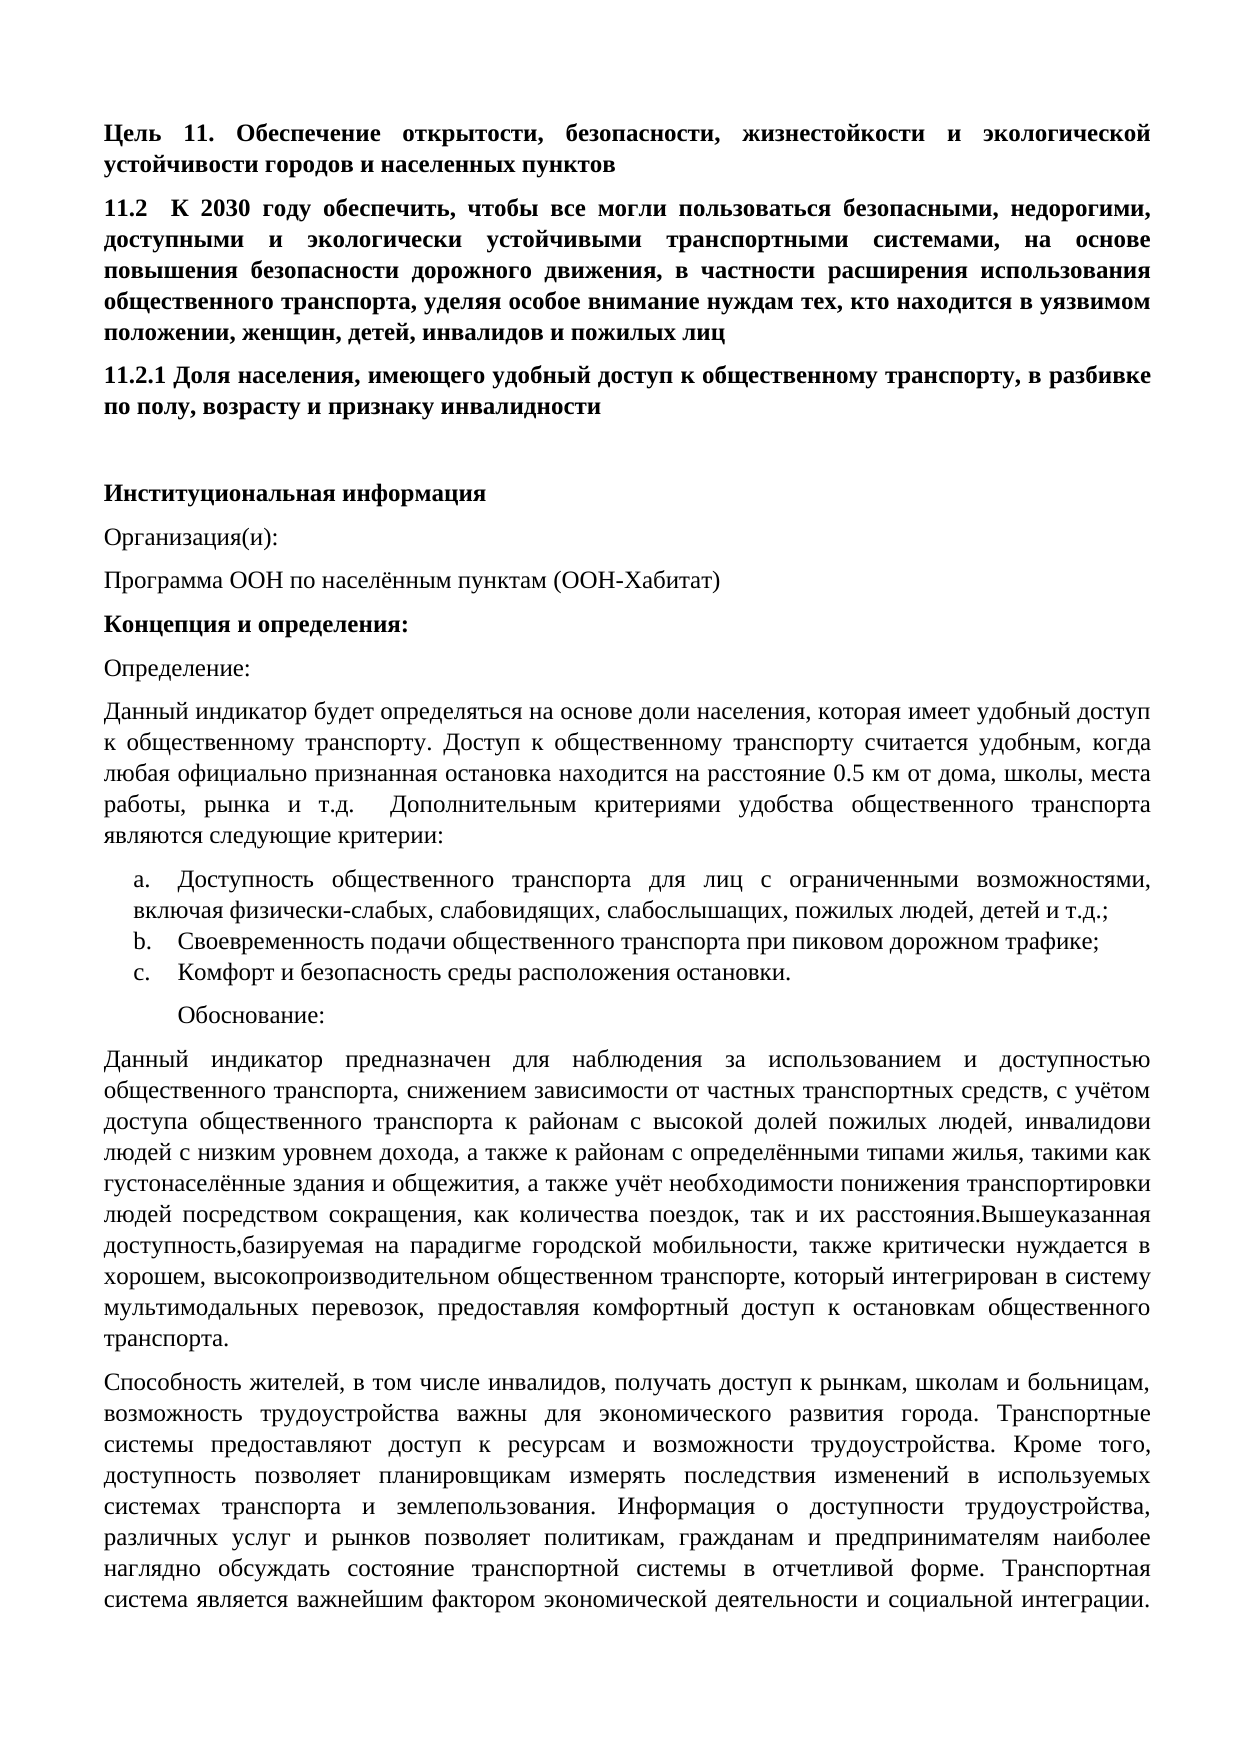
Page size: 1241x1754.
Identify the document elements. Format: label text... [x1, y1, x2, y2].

text Данный индикатор будет определяться на основе доли населения, которая имеет удобный доступ к общественному транспорту. Доступ к общественному транспорту считается удобным, когда любая официально признанная остановка находится на расстояние 0.5 км от дома, школы, места работы, рынка и т.д. Дополнительным критериями удобства общественного транспорта являются следующие критерии: [103, 696, 1152, 849]
text Программа ООН по населённым пунктам (ООН-Хабитат) [103, 566, 1152, 594]
text Цель 11. Обеспечение открытости, безопасности, жизнестойкости и экологической устойчивости городов и населенных пунктов [103, 118, 1152, 178]
text Данный индикатор предназначен для наблюдения за использованием и доступностью общественного транспорта, снижением зависимости от частных транспортных средств, с учётом доступа общественного транспорта к районам с высокой долей пожилых людей, инвалидови людей с низким уровнем дохода, а также к районам с определёнными типами жилья, такими как густонаселённые здания и общежития, а также учёт необходимости понижения транспортировки людей посредством сокращения, как количества поездок, так и их расстояния.Вышеуказанная доступность,базируемая на парадигме городской мобильности, также критически нуждается в хорошем, высокопроизводительном общественном транспорте, который интегрирован в систему мультимодальных перевозок, предоставляя комфортный доступ к остановкам общественного транспорта. [103, 1044, 1152, 1352]
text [103, 1367, 1152, 1613]
text Институциональная информация [103, 478, 1152, 507]
list Доступность общественного транспорта для лиц с ограниченными возможностями, включая физически-слабых, слабовидящих, слабослышащих, пожилых людей, детей и т.д.; [133, 864, 1152, 924]
text Организация(и): [103, 522, 1152, 551]
list Своевременность подачи общественного транспорта при пиковом дорожном трафике; [133, 926, 1152, 955]
text Обоснование: [177, 1001, 1152, 1029]
list Комфорт и безопасность среды расположения остановки. [133, 957, 1152, 986]
text Концепция и определения: [103, 609, 1152, 638]
text 11.2.1 Доля населения, имеющего удобный доступ к общественному транспорту, в разбивке по полу, возрасту и признаку инвалидности [103, 360, 1152, 420]
text 11.2 К 2030 году обеспечить, чтобы все могли пользоваться безопасными, недорогими, доступными и экологически устойчивыми транспортными системами, на основе повышения безопасности дорожного движения, в частности расширения использования общественного транспорта, уделяя особое внимание нуждам тех, кто находится в уязвимом положении, женщин, детей, инвалидов и пожилых лиц [103, 193, 1152, 346]
text Определение: [103, 653, 1152, 681]
